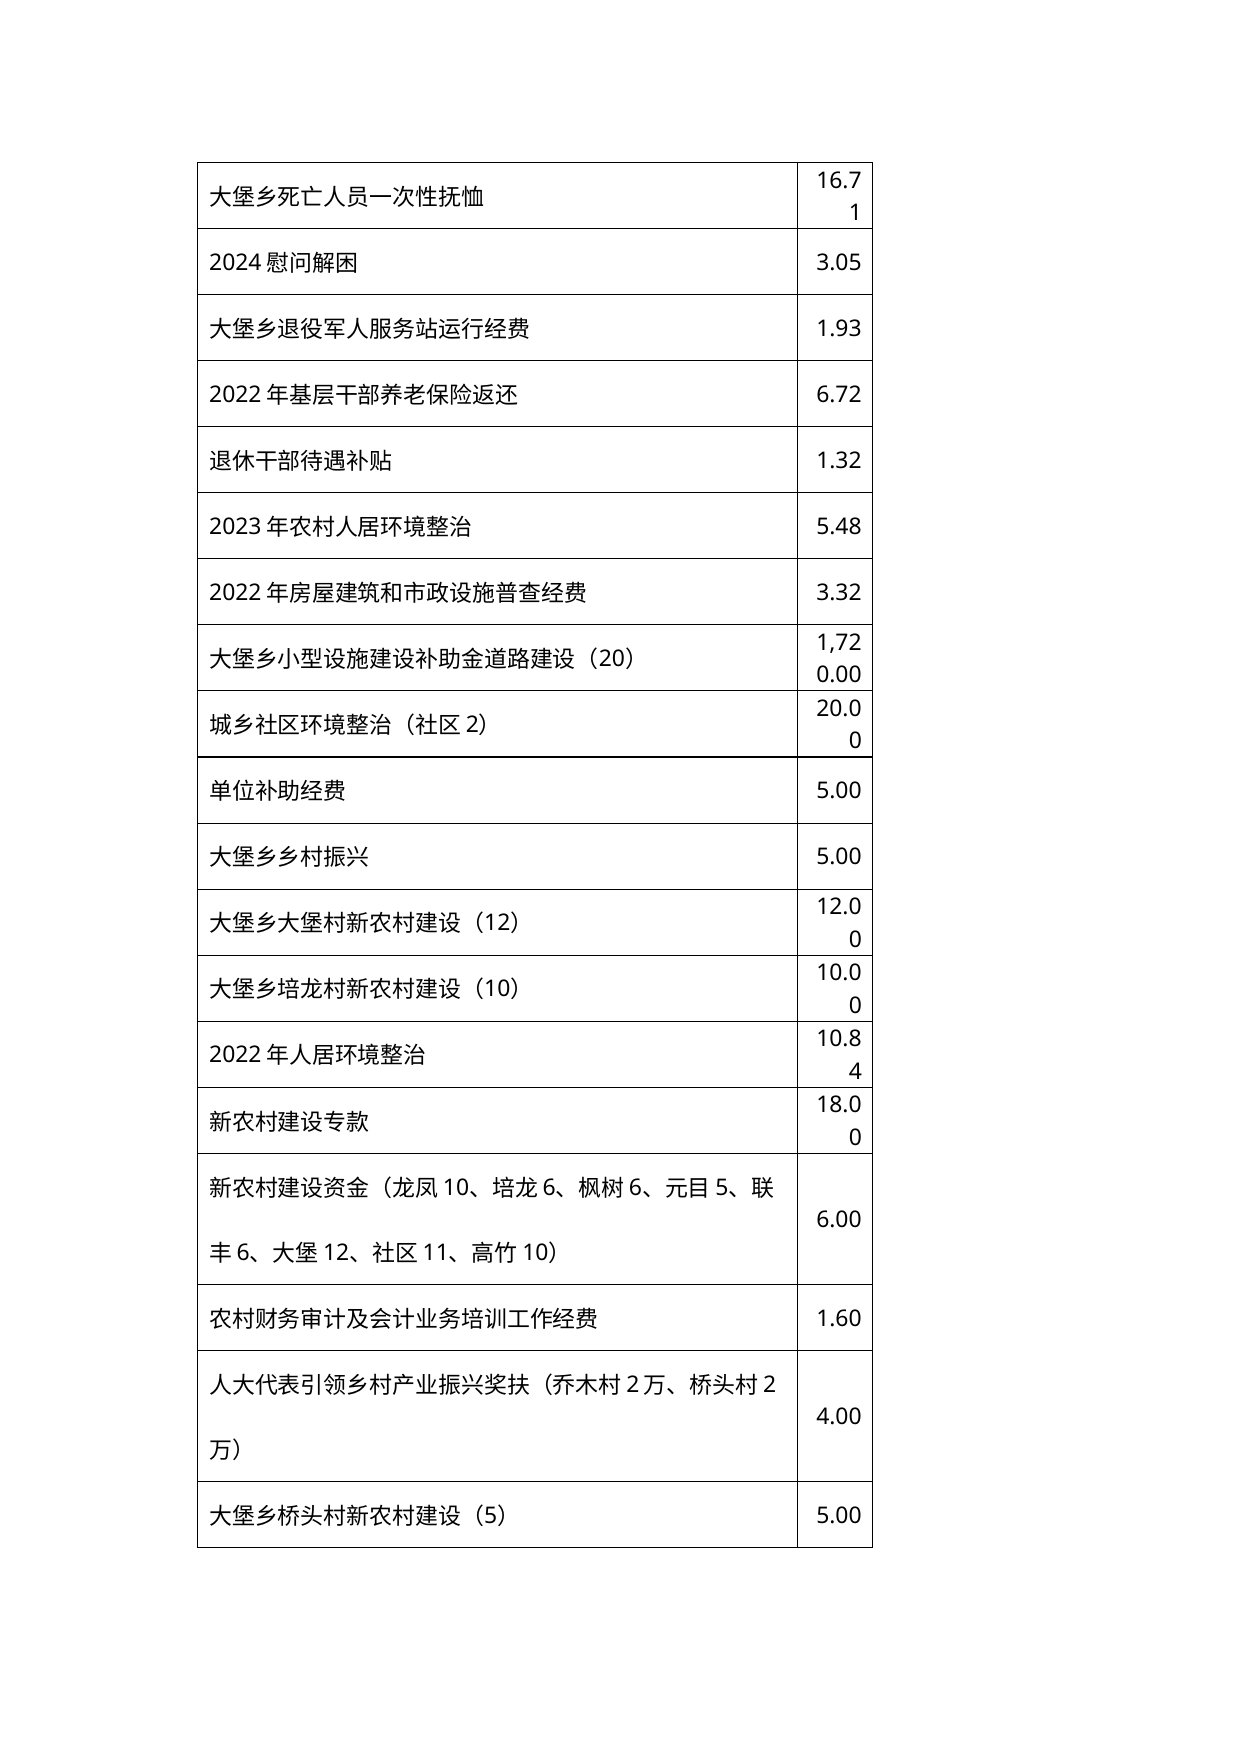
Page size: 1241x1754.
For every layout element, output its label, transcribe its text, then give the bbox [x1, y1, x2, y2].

table_cell 6.72 [798, 361, 872, 426]
table_cell 10.84 [798, 1022, 872, 1087]
table_cell 大堡乡乡村振兴 [198, 824, 797, 888]
table_cell 退休干部待遇补贴 [198, 427, 797, 492]
table_cell 2022年基层干部养老保险返还 [198, 361, 797, 426]
table_cell 1.60 [798, 1285, 872, 1350]
table_cell 3.05 [798, 229, 872, 294]
table_cell 新农村建设资金（龙凤10、培龙6、枫树6、元目5、联丰6、大堡12、社区11、高竹10） [198, 1154, 797, 1284]
table_cell 城乡社区环境整治（社区2） [198, 691, 797, 756]
table_cell 5.48 [798, 493, 872, 558]
table_cell 10.00 [798, 956, 872, 1021]
table_cell 大堡乡桥头村新农村建设（5） [198, 1482, 797, 1547]
table_cell 12.00 [798, 890, 872, 954]
table_cell 5.00 [798, 1482, 872, 1547]
table_cell 5.00 [798, 758, 872, 822]
table_cell 1.93 [798, 295, 872, 360]
table_cell 2023年农村人居环境整治 [198, 493, 797, 558]
table_cell 大堡乡退役军人服务站运行经费 [198, 295, 797, 360]
table_cell 人大代表引领乡村产业振兴奖扶（乔木村2万、桥头村2万） [198, 1351, 797, 1481]
table_cell 20.00 [798, 691, 872, 756]
table_cell 3.32 [798, 559, 872, 624]
table_cell 5.00 [798, 824, 872, 888]
table_cell 16.71 [798, 163, 872, 228]
table_cell 2022年人居环境整治 [198, 1022, 797, 1087]
table_cell 4.00 [798, 1351, 872, 1481]
table_cell 1,720.00 [798, 625, 872, 690]
table_cell 18.00 [798, 1088, 872, 1153]
table_cell 1.32 [798, 427, 872, 492]
table_cell 大堡乡大堡村新农村建设（12） [198, 890, 797, 954]
table_cell 大堡乡死亡人员一次性抚恤 [198, 163, 797, 228]
table_cell 单位补助经费 [198, 758, 797, 822]
table_cell 大堡乡小型设施建设补助金道路建设（20） [198, 625, 797, 690]
table_cell 新农村建设专款 [198, 1088, 797, 1153]
table_cell 农村财务审计及会计业务培训工作经费 [198, 1285, 797, 1350]
table_cell 2024慰问解困 [198, 229, 797, 294]
table_cell 2022年房屋建筑和市政设施普查经费 [198, 559, 797, 624]
table_cell 大堡乡培龙村新农村建设（10） [198, 956, 797, 1021]
table_cell 6.00 [798, 1154, 872, 1284]
